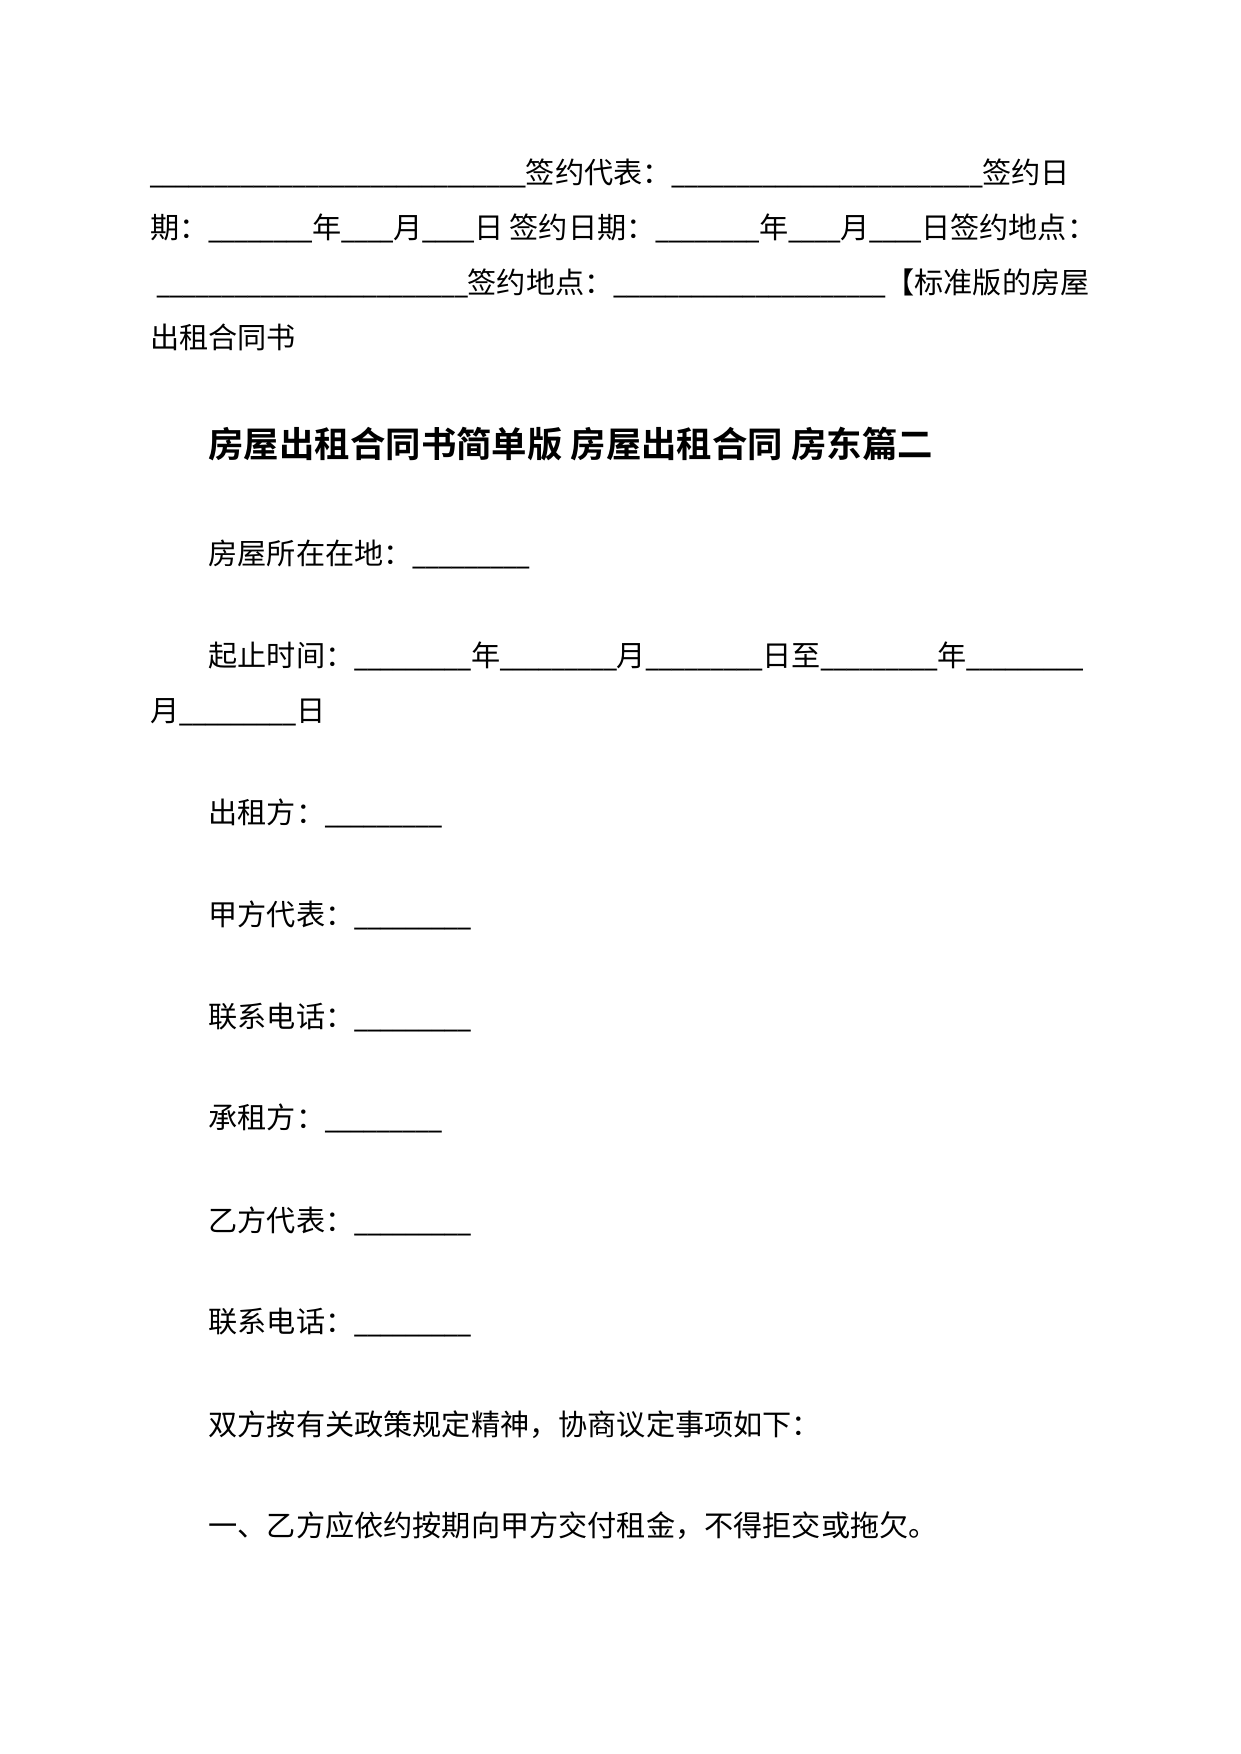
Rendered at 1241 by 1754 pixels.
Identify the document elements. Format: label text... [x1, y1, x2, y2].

text 一、乙方应依约按期向甲方交付租金，不得拒交或拖欠。 [150, 1503, 1090, 1545]
text 承租方：_________ [150, 1095, 1090, 1137]
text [150, 150, 1090, 357]
text 房屋出租合同书简单版 房屋出租合同 房东篇二 [150, 417, 1090, 468]
text 联系电话：_________ [150, 993, 1090, 1036]
text 起止时间：_________年_________月_________日至_________年_________月_________日 [150, 632, 1090, 729]
text 联系电话：_________ [150, 1299, 1090, 1341]
text 甲方代表：_________ [150, 891, 1090, 933]
text 出租方：_________ [150, 789, 1090, 832]
text 房屋所在在地：_________ [150, 530, 1090, 573]
text 乙方代表：_________ [150, 1197, 1090, 1239]
text 双方按有关政策规定精神，协商议定事项如下： [150, 1401, 1090, 1443]
